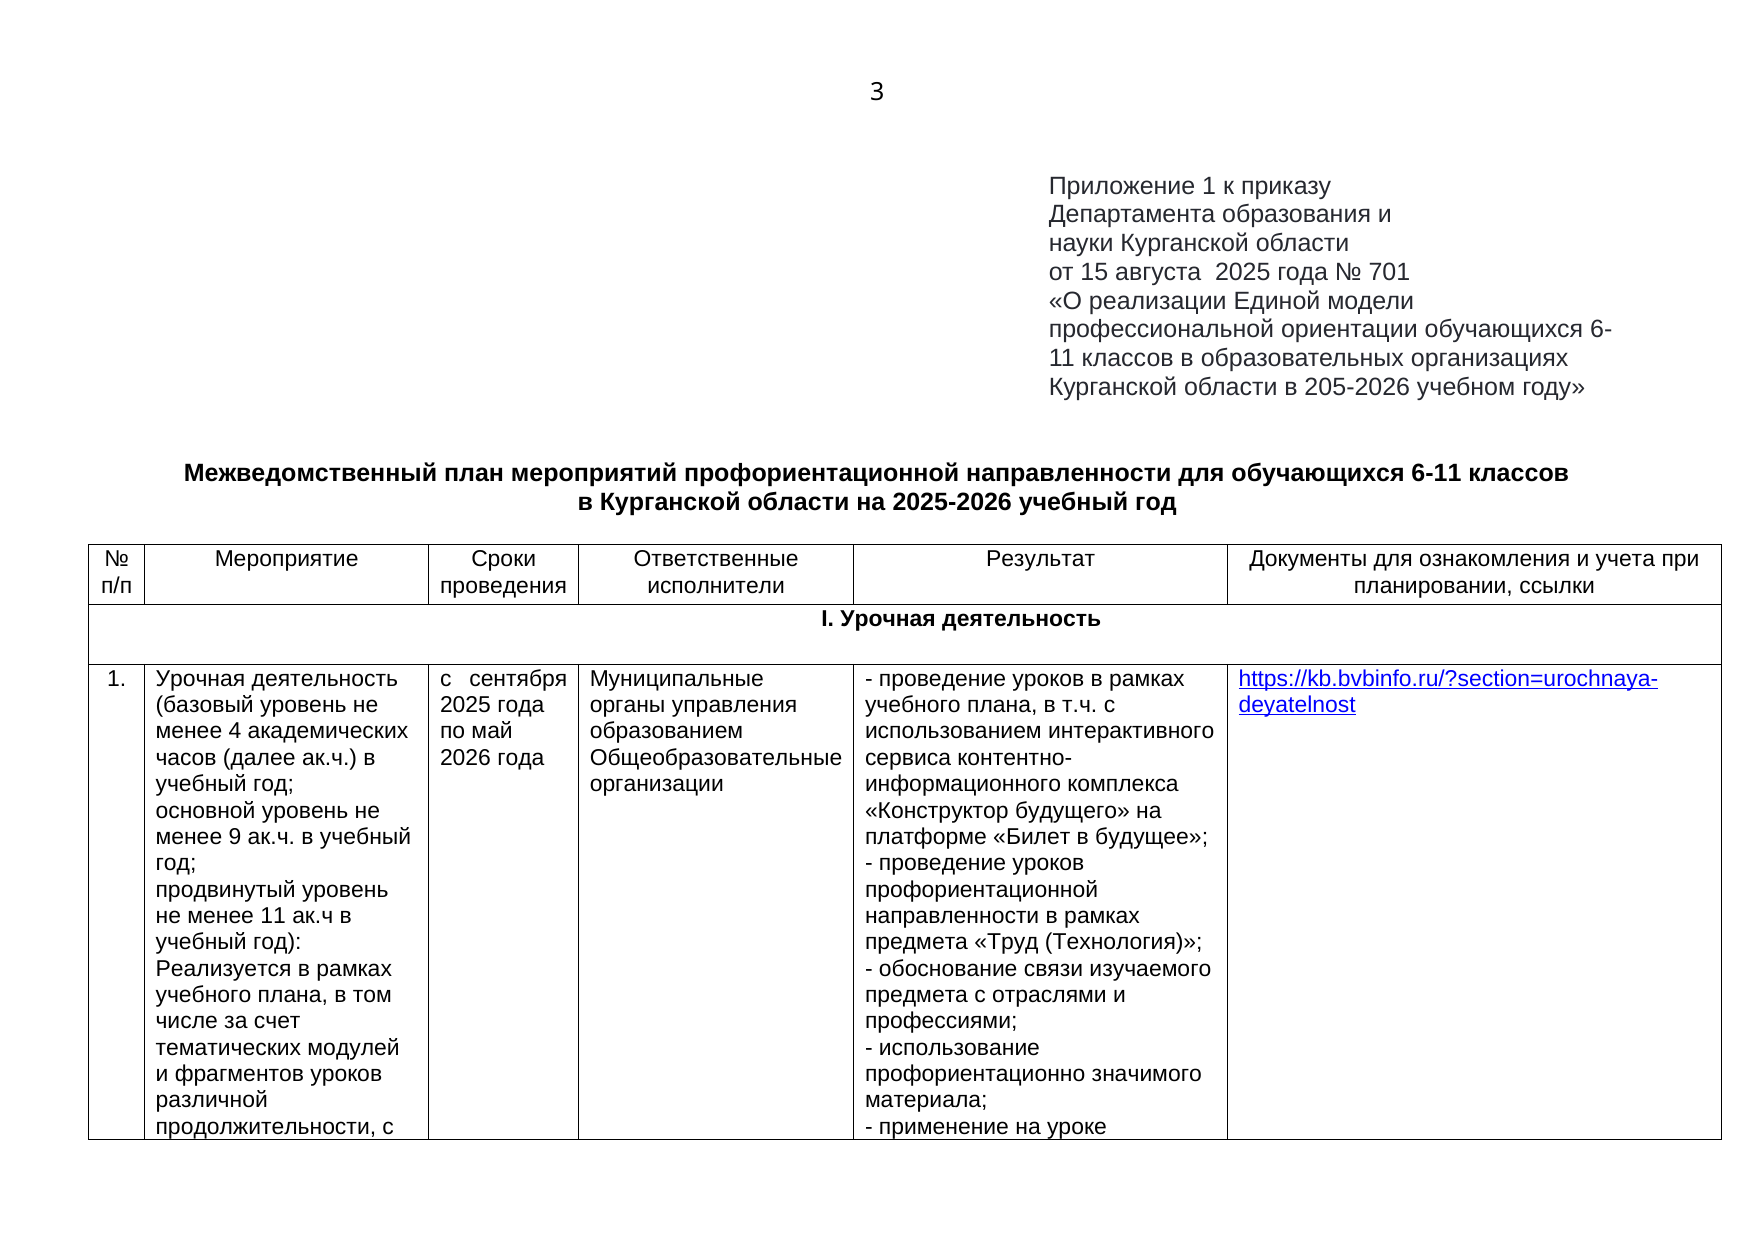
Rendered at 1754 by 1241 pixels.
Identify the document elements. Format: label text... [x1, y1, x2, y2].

table_header Сроки проведения [429, 545, 578, 604]
table_cell I. Урочная деятельность [89, 605, 1721, 664]
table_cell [429, 665, 578, 1139]
table_header Документы для ознакомления и учета при планировании, ссылки [1228, 545, 1721, 604]
text Приложение 1 к приказу Департамента образования и [1048, 171, 1636, 228]
table_header Ответственные исполнители [579, 545, 853, 604]
text Курганской области в 205-2026 учебном году» [1048, 372, 1636, 401]
table_cell 1. [89, 665, 144, 1139]
table_header № п/п [89, 545, 144, 604]
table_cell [854, 665, 1227, 1139]
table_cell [579, 665, 853, 1139]
text науки Курганской области от 15 августа 2025 года № 701 «О реализации Единой модели профессиональной ориентации обучающихся 6-11 классов в образовательных организациях [1048, 228, 1636, 372]
text в Курганской области на 2025-2026 учебный год [118, 487, 1636, 516]
text Межведомственный план мероприятий профориентационной направленности для обучающихся 6-11 классов [118, 458, 1636, 487]
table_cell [1228, 665, 1721, 1139]
table_header Результат [854, 545, 1227, 604]
table_header Мероприятие [145, 545, 428, 604]
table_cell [145, 665, 428, 1139]
